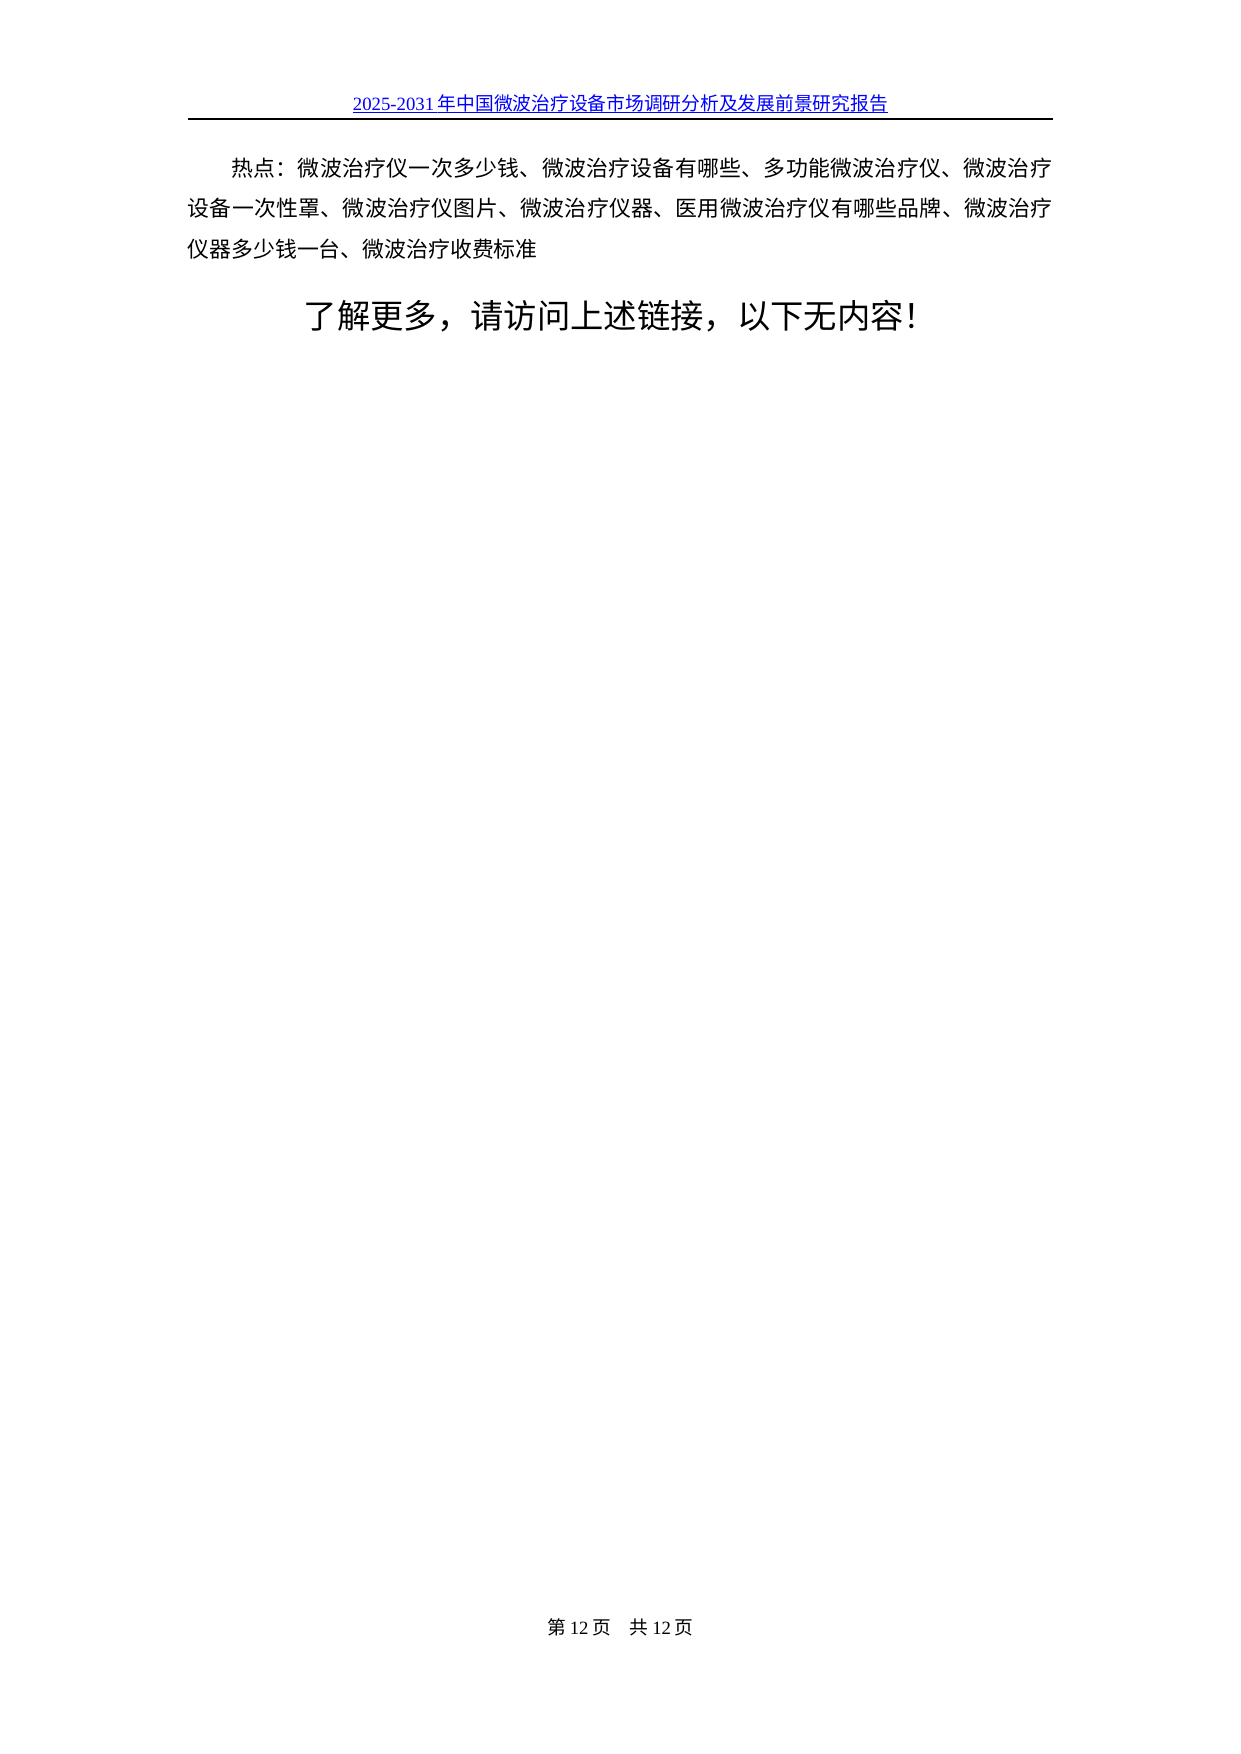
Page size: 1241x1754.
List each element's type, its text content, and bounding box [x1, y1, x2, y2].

text 热点：微波治疗仪一次多少钱、微波治疗设备有哪些、多功能微波治疗仪、微波治疗设备一次性罩、微波治疗仪图片、微波治疗仪器、医用微波治疗仪有哪些品牌、微波治疗仪器多少钱一台、微波治疗收费标准 [187, 150, 1053, 264]
title 了解更多，请访问上述链接，以下无内容！ [187, 282, 1053, 347]
